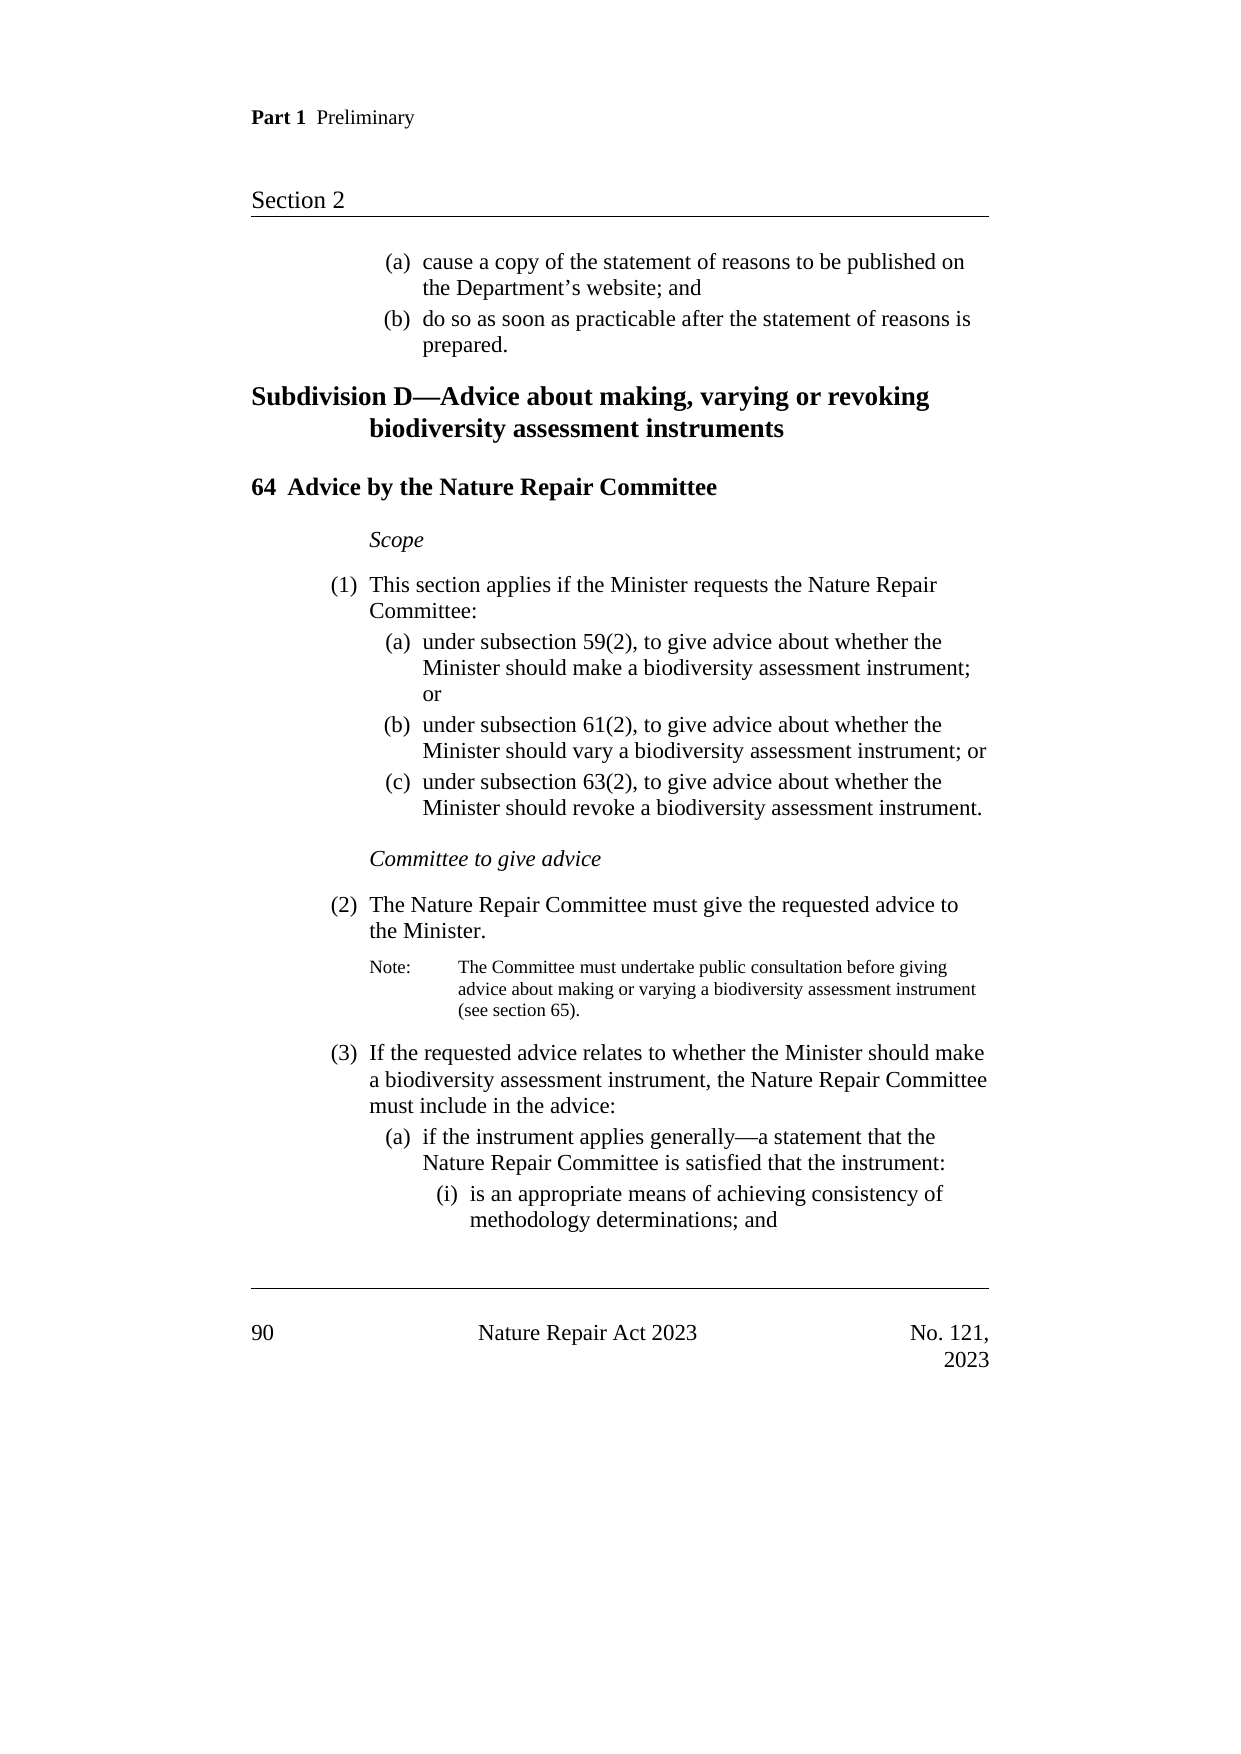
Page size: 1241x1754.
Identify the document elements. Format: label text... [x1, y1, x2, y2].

text Subdivision D—Advice about making, varying or revoking biodiversity assessment instruments [251, 381, 989, 443]
text (a) cause a copy of the statement of reasons to be published on the Department’s website; and [251, 248, 989, 301]
text (a) if the instrument applies generally—a statement that the Nature Repair Committee is satisfied that the instrument: [251, 1123, 989, 1175]
text Committee to give advice [369, 846, 989, 872]
text (b) do so as soon as practicable after the statement of reasons is prepared. [251, 305, 989, 358]
text (c) under subsection 63(2), to give advice about whether the Minister should revoke a biodiversity assessment instrument. [251, 768, 989, 821]
text (b) under subsection 61(2), to give advice about whether the Minister should vary a biodiversity assessment instrument; or [251, 711, 989, 764]
text 64 Advice by the Nature Repair Committee [251, 472, 989, 501]
text (a) under subsection 59(2), to give advice about whether the Minister should make a biodiversity assessment instrument; or [251, 628, 989, 707]
text (1) This section applies if the Minister requests the Nature Repair Committee: [251, 571, 989, 623]
text (2) The Nature Repair Committee must give the requested advice to the Minister. [251, 891, 989, 943]
text Scope [369, 526, 989, 552]
text (i) is an appropriate means of achieving consistency of methodology determinations; and [251, 1179, 989, 1232]
text Note: The Committee must undertake public consultation before giving advice about making or varying a biodiversity assessment instrument (see section 65). [369, 956, 989, 1021]
text (3) If the requested advice relates to whether the Minister should make a biodiversity assessment instrument, the Nature Repair Committee must include in the advice: [251, 1039, 989, 1118]
